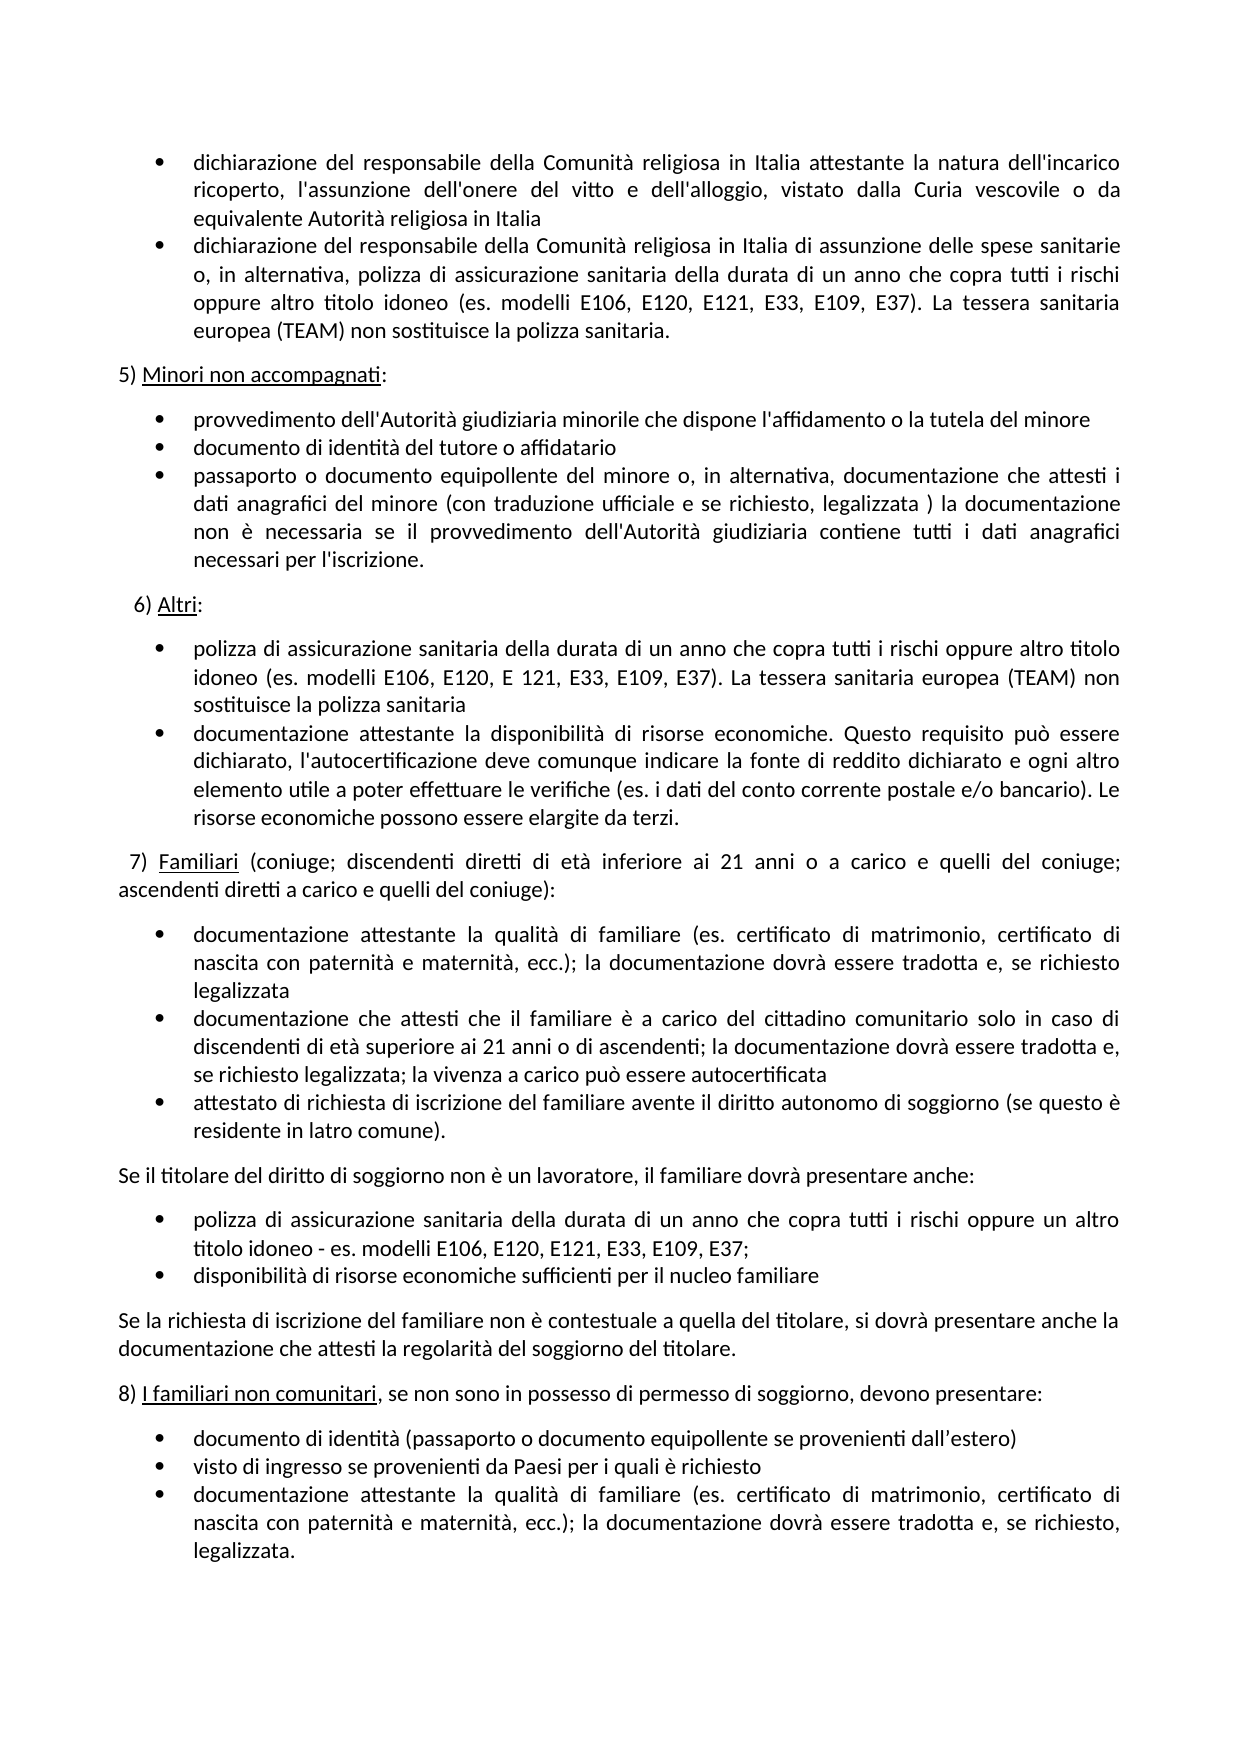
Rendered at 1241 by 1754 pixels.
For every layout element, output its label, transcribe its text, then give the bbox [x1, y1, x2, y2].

text 6) Altri: [118, 590, 1122, 618]
list passaporto o documento equipollente del minore o, in alternativa, documentazione che attesti i dati anagrafici del minore (con traduzione ufficiale e se richiesto, legalizzata ) la documentazione non è necessaria se il provvedimento dell'Autorità giudiziaria contiene tutti i dati anagrafici necessari per l'iscrizione. [156, 461, 1122, 573]
list dichiarazione del responsabile della Comunità religiosa in Italia attestante la natura dell'incarico ricoperto, l'assunzione dell'onere del vitto e dell'alloggio, vistato dalla Curia vescovile o da equivalente Autorità religiosa in Italia [156, 148, 1122, 232]
list disponibilità di risorse economiche sufficienti per il nucleo familiare [156, 1262, 1122, 1290]
list provvedimento dell'Autorità giudiziaria minorile che dispone l'affidamento o la tutela del minore [156, 405, 1122, 433]
text 7) Familiari (coniuge; discendenti diretti di età inferiore ai 21 anni o a carico e quelli del coniuge; ascendenti diretti a carico e quelli del coniuge): [118, 847, 1122, 903]
list documento di identità del tutore o affidatario [156, 433, 1122, 461]
list documentazione attestante la qualità di familiare (es. certificato di matrimonio, certificato di nascita con paternità e maternità, ecc.); la documentazione dovrà essere tradotta e, se richiesto legalizzata [156, 920, 1122, 1004]
text Se la richiesta di iscrizione del familiare non è contestuale a quella del titolare, si dovrà presentare anche la documentazione che attesti la regolarità del soggiorno del titolare. [118, 1306, 1122, 1362]
list documentazione attestante la qualità di familiare (es. certificato di matrimonio, certificato di nascita con paternità e maternità, ecc.); la documentazione dovrà essere tradotta e, se richiesto, legalizzata. [156, 1480, 1122, 1564]
text Se il titolare del diritto di soggiorno non è un lavoratore, il familiare dovrà presentare anche: [118, 1161, 1122, 1189]
list polizza di assicurazione sanitaria della durata di un anno che copra tutti i rischi oppure un altro titolo idoneo - es. modelli E106, E120, E121, E33, E109, E37; [156, 1206, 1122, 1262]
text 5) Minori non accompagnati: [118, 360, 1122, 388]
list documentazione che attesti che il familiare è a carico del cittadino comunitario solo in caso di discendenti di età superiore ai 21 anni o di ascendenti; la documentazione dovrà essere tradotta e, se richiesto legalizzata; la vivenza a carico può essere autocertificata [156, 1004, 1122, 1088]
list polizza di assicurazione sanitaria della durata di un anno che copra tutti i rischi oppure altro titolo idoneo (es. modelli E106, E120, E 121, E33, E109, E37). La tessera sanitaria europea (TEAM) non sostituisce la polizza sanitaria [156, 634, 1122, 719]
list visto di ingresso se provenienti da Paesi per i quali è richiesto [156, 1452, 1122, 1480]
list dichiarazione del responsabile della Comunità religiosa in Italia di assunzione delle spese sanitarie o, in alternativa, polizza di assicurazione sanitaria della durata di un anno che copra tutti i rischi oppure altro titolo idoneo (es. modelli E106, E120, E121, E33, E109, E37). La tessera sanitaria europea (TEAM) non sostituisce la polizza sanitaria. [156, 232, 1122, 344]
list documentazione attestante la disponibilità di risorse economiche. Questo requisito può essere dichiarato, l'autocertificazione deve comunque indicare la fonte di reddito dichiarato e ogni altro elemento utile a poter effettuare le verifiche (es. i dati del conto corrente postale e/o bancario). Le risorse economiche possono essere elargite da terzi. [156, 719, 1122, 831]
list documento di identità (passaporto o documento equipollente se provenienti dall’estero) [156, 1424, 1122, 1452]
text 8) I familiari non comunitari, se non sono in possesso di permesso di soggiorno, devono presentare: [118, 1379, 1122, 1407]
list attestato di richiesta di iscrizione del familiare avente il diritto autonomo di soggiorno (se questo è residente in latro comune). [156, 1088, 1122, 1144]
